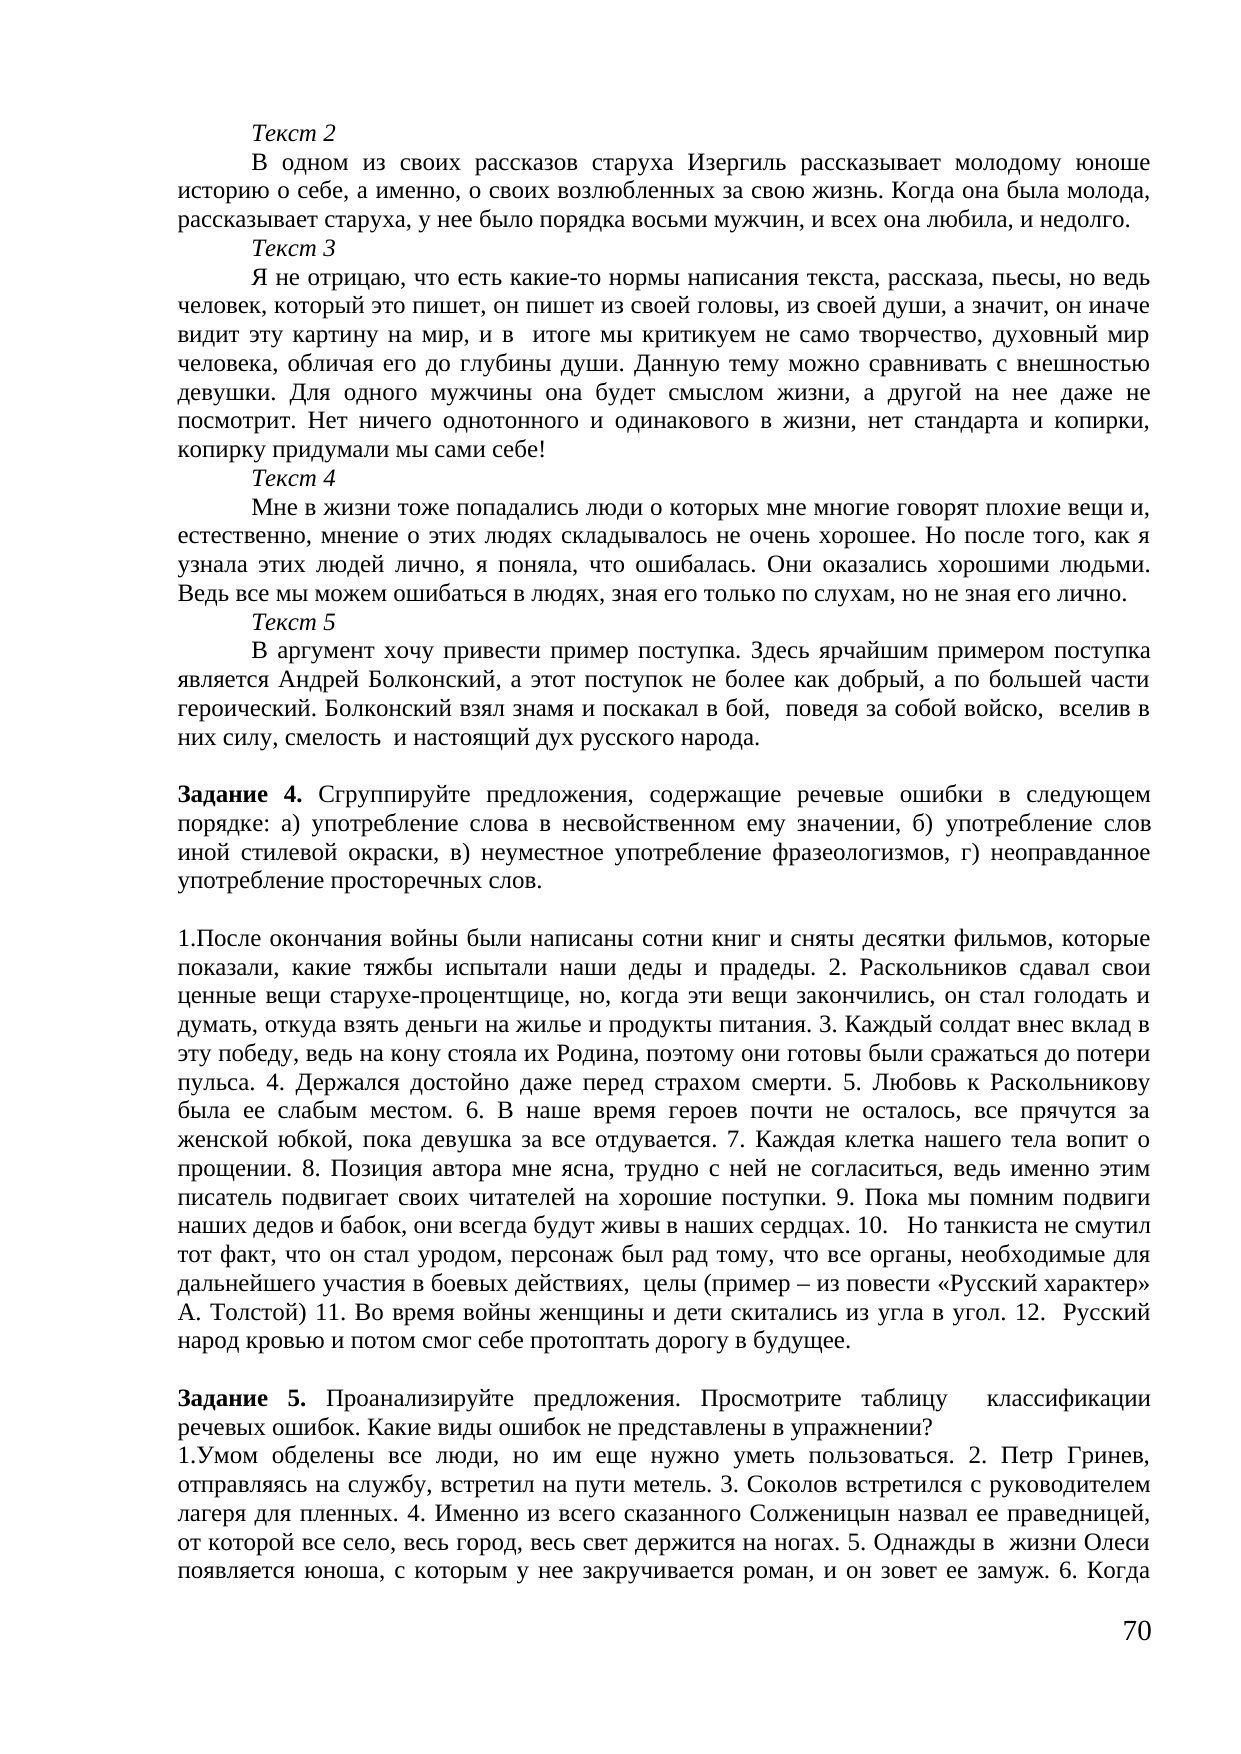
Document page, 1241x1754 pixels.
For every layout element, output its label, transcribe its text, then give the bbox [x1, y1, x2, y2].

text Задание 4. Сгруппируйте предложения, содержащие речевые ошибки в следующем порядке: а) употребление слова в несвойственном ему значении, б) употребление слов иной стилевой окраски, в) неуместное употребление фразеологизмов, г) неоправданное употребление просторечных слов. [177, 779, 1152, 894]
text В одном из своих рассказов старуха Изергиль рассказывает молодому юноше историю о себе, а именно, о своих возлюбленных за свою жизнь. Когда она была молода, рассказывает старуха, у нее было порядка восьми мужчин, и всех она любила, и недолго. [177, 147, 1152, 233]
text Мне в жизни тоже попадались люди о которых мне многие говорят плохие вещи и, естественно, мнение о этих людях складывалось не очень хорошее. Но после того, как я узнала этих людей лично, я поняла, что ошибалась. Они оказались хорошими людьми. Ведь все мы можем ошибаться в людях, зная его только по слухам, но не зная его лично. [177, 492, 1152, 607]
text Текст 4 [177, 463, 1152, 492]
text Я не отрицаю, что есть какие-то нормы написания текста, рассказа, пьесы, но ведь человек, который это пишет, он пишет из своей головы, из своей души, а значит, он иначе видит эту картину на мир, и в итоге мы критикуем не само творчество, духовный мир человека, обличая его до глубины души. Данную тему можно сравнивать с внешностью девушки. Для одного мужчины она будет смыслом жизни, а другой на нее даже не посмотрит. Нет ничего однотонного и одинакового в жизни, нет стандарта и копирки, копирку придумали мы сами себе! [177, 262, 1152, 463]
text 1.После окончания войны были написаны сотни книг и сняты десятки фильмов, которые показали, какие тяжбы испытали наши деды и прадеды. 2. Раскольников сдавал свои ценные вещи старухе-процентщице, но, когда эти вещи закончились, он стал голодать и думать, откуда взять деньги на жилье и продукты питания. 3. Каждый солдат внес вклад в эту победу, ведь на кону стояла их Родина, поэтому они готовы были сражаться до потери пульса. 4. Держался достойно даже перед страхом смерти. 5. Любовь к Раскольникову была ее слабым местом. 6. В наше время героев почти не осталось, все прячутся за женской юбкой, пока девушка за все отдувается. 7. Каждая клетка нашего тела вопит о прощении. 8. Позиция автора мне ясна, трудно с ней не согласиться, ведь именно этим писатель подвигает своих читателей на хорошие поступки. 9. Пока мы помним подвиги наших дедов и бабок, они всегда будут живы в наших сердцах. 10. Но танкиста не смутил тот факт, что он стал уродом, персонаж был рад тому, что все органы, необходимые для дальнейшего участия в боевых действиях, целы (пример – из повести «Русский характер» А. Толстой) 11. Во время войны женщины и дети скитались из угла в угол. 12. Русский народ кровью и потом смог себе протоптать дорогу в будущее. [177, 923, 1152, 1354]
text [177, 1441, 1152, 1584]
text В аргумент хочу привести пример поступка. Здесь ярчайшим примером поступка является Андрей Болконский, а этот поступок не более как добрый, а по большей части героический. Болконский взял знамя и поскакал в бой, поведя за собой войско, вселив в них силу, смелость и настоящий дух русского народа. [177, 636, 1152, 751]
text Текст 2 [177, 118, 1152, 147]
text Текст 3 [177, 233, 1152, 262]
text Задание 5. Проанализируйте предложения. Просмотрите таблицу классификации речевых ошибок. Какие виды ошибок не представлены в упражнении? [177, 1383, 1152, 1441]
text Текст 5 [177, 607, 1152, 636]
